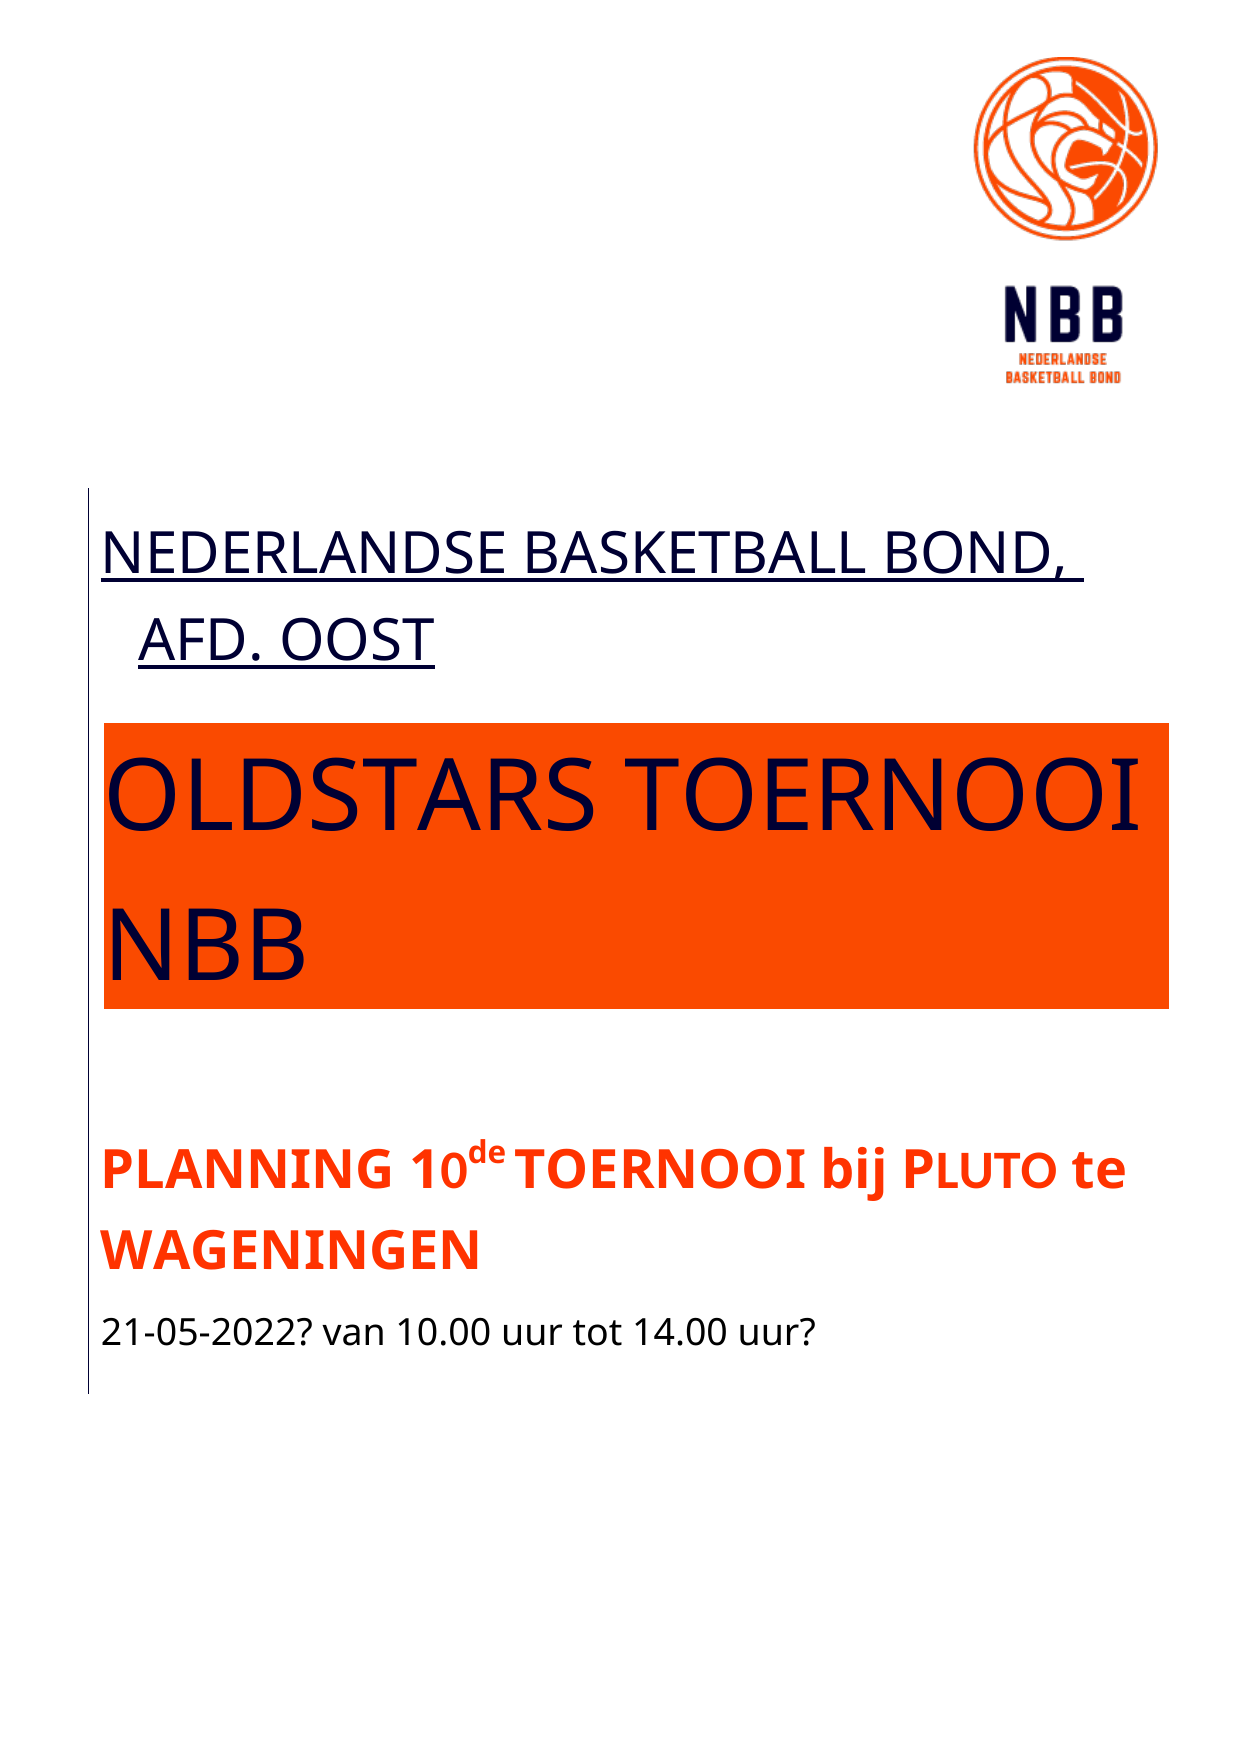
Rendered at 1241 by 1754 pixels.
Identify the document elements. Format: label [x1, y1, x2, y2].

picture [912, 57, 1220, 386]
